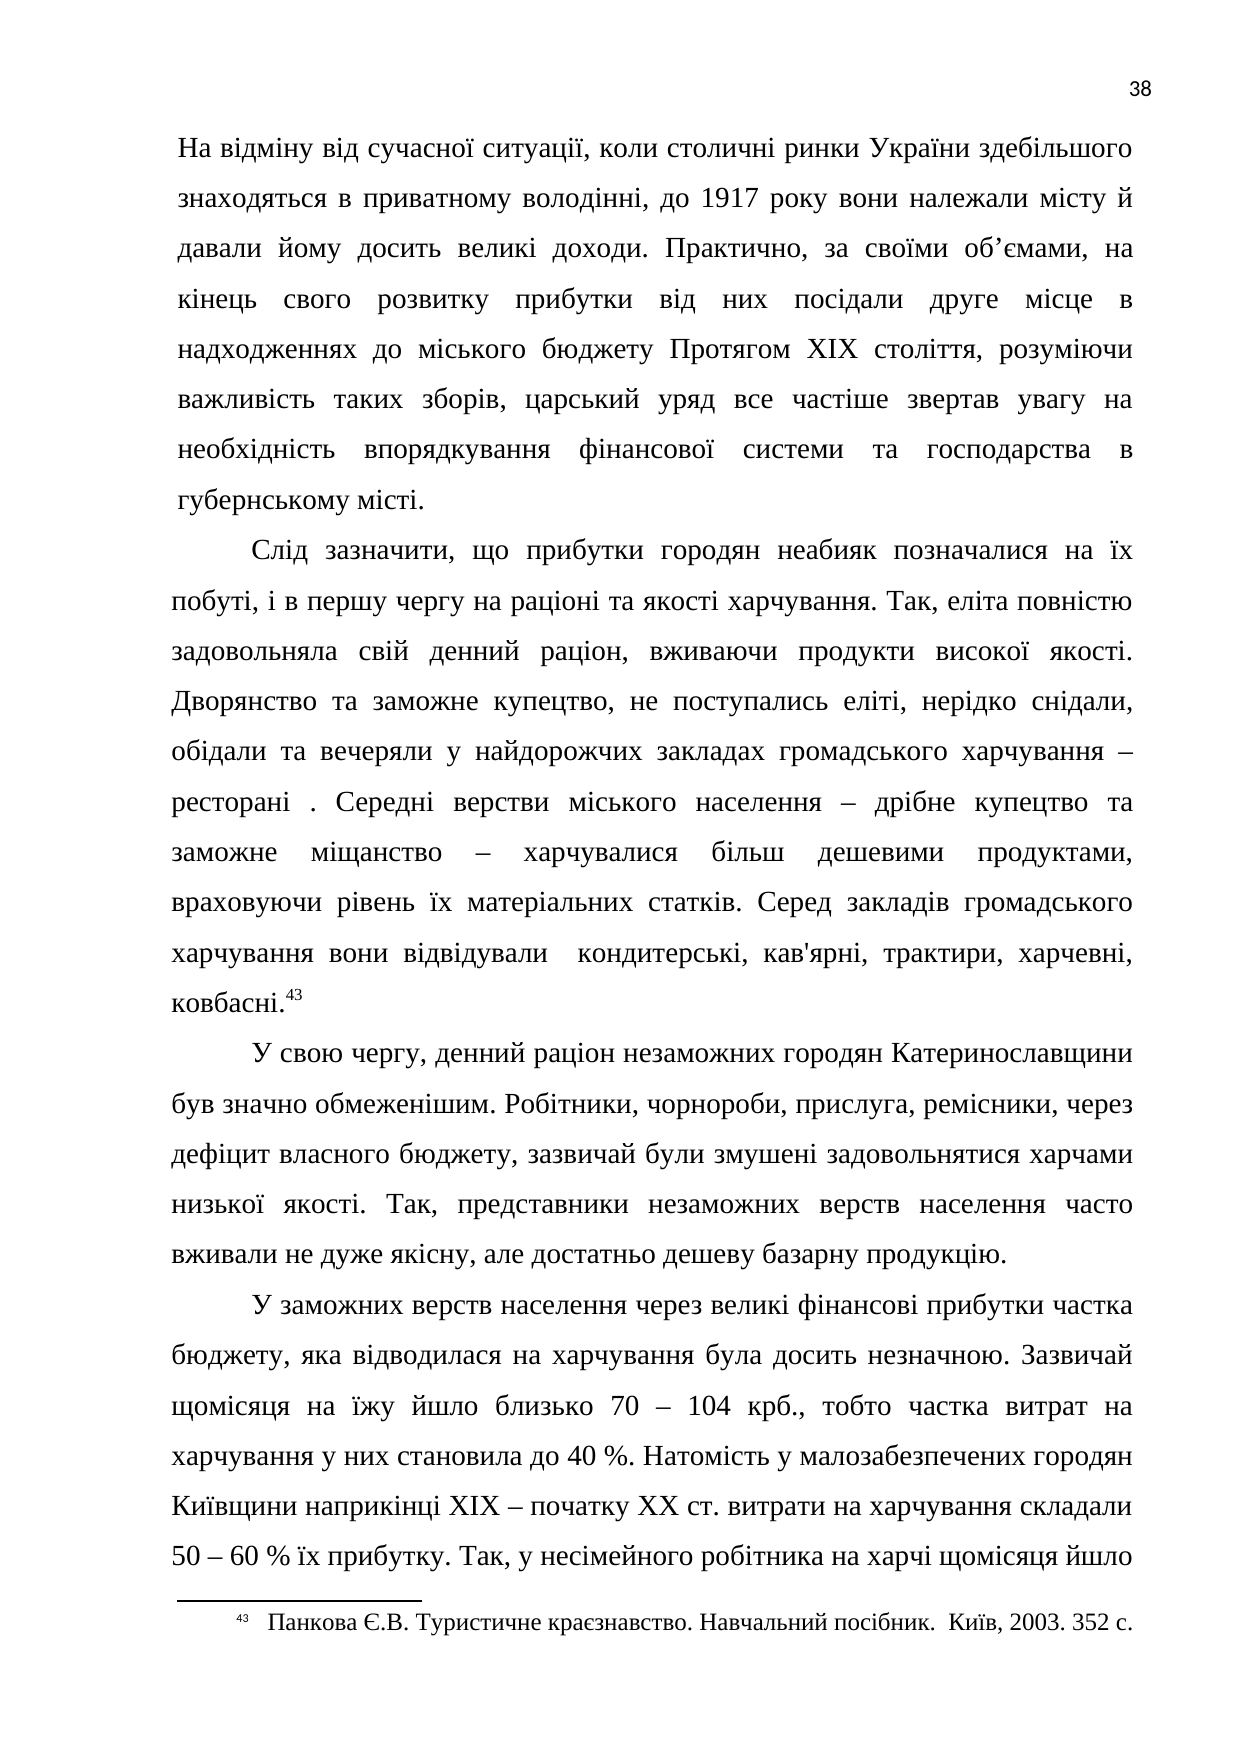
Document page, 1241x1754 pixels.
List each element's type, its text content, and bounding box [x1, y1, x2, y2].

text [171, 1287, 1134, 1572]
text Слід зазначити, що прибутки городян неабияк позначалися на їх побуті, і в першу чергу на раціоні та якості харчування. Так, еліта повністю задовольняла свій денний раціон, вживаючи продукти високої якості. Дворянство та заможне купецтво, не поступались еліті, нерідко снідали, обідали та вечеряли у найдорожчих закладах громадського харчування – ресторані . Середні верстви міського населення – дрібне купецтво та заможне міщанство – харчувалися більш дешевими продуктами, враховуючи рівень їх матеріальних статків. Серед закладів громадського харчування вони відвідували кондитерські, кав'ярні, трактири, харчевні, ковбасні. [171, 532, 1134, 1019]
text На відміну від сучасної ситуації, коли столичні ринки України здебільшого знаходяться в приватному володінні, до 1917 року вони належали місту й давали йому досить великі доходи. Практично, за своїми об’ємами, на кінець свого розвитку прибутки від них посідали друге місце в надходженнях до міського бюджету Протягом XIX століття, розуміючи важливість таких зборів, царський уряд все частіше звертав увагу на необхідність впорядкування фінансової системи та господарства в губернському місті. [177, 130, 1134, 516]
text У свою чергу, денний раціон незаможних городян Катеринославщини був значно обмеженішим. Робітники, чорнороби, прислуга, ремісники, через дефіцит власного бюджету, зазвичай були змушені задовольнятися харчами низької якості. Так, представники незаможних верств населення часто вживали не дуже якісну, але достатньо дешеву базарну продукцію. [171, 1035, 1134, 1270]
